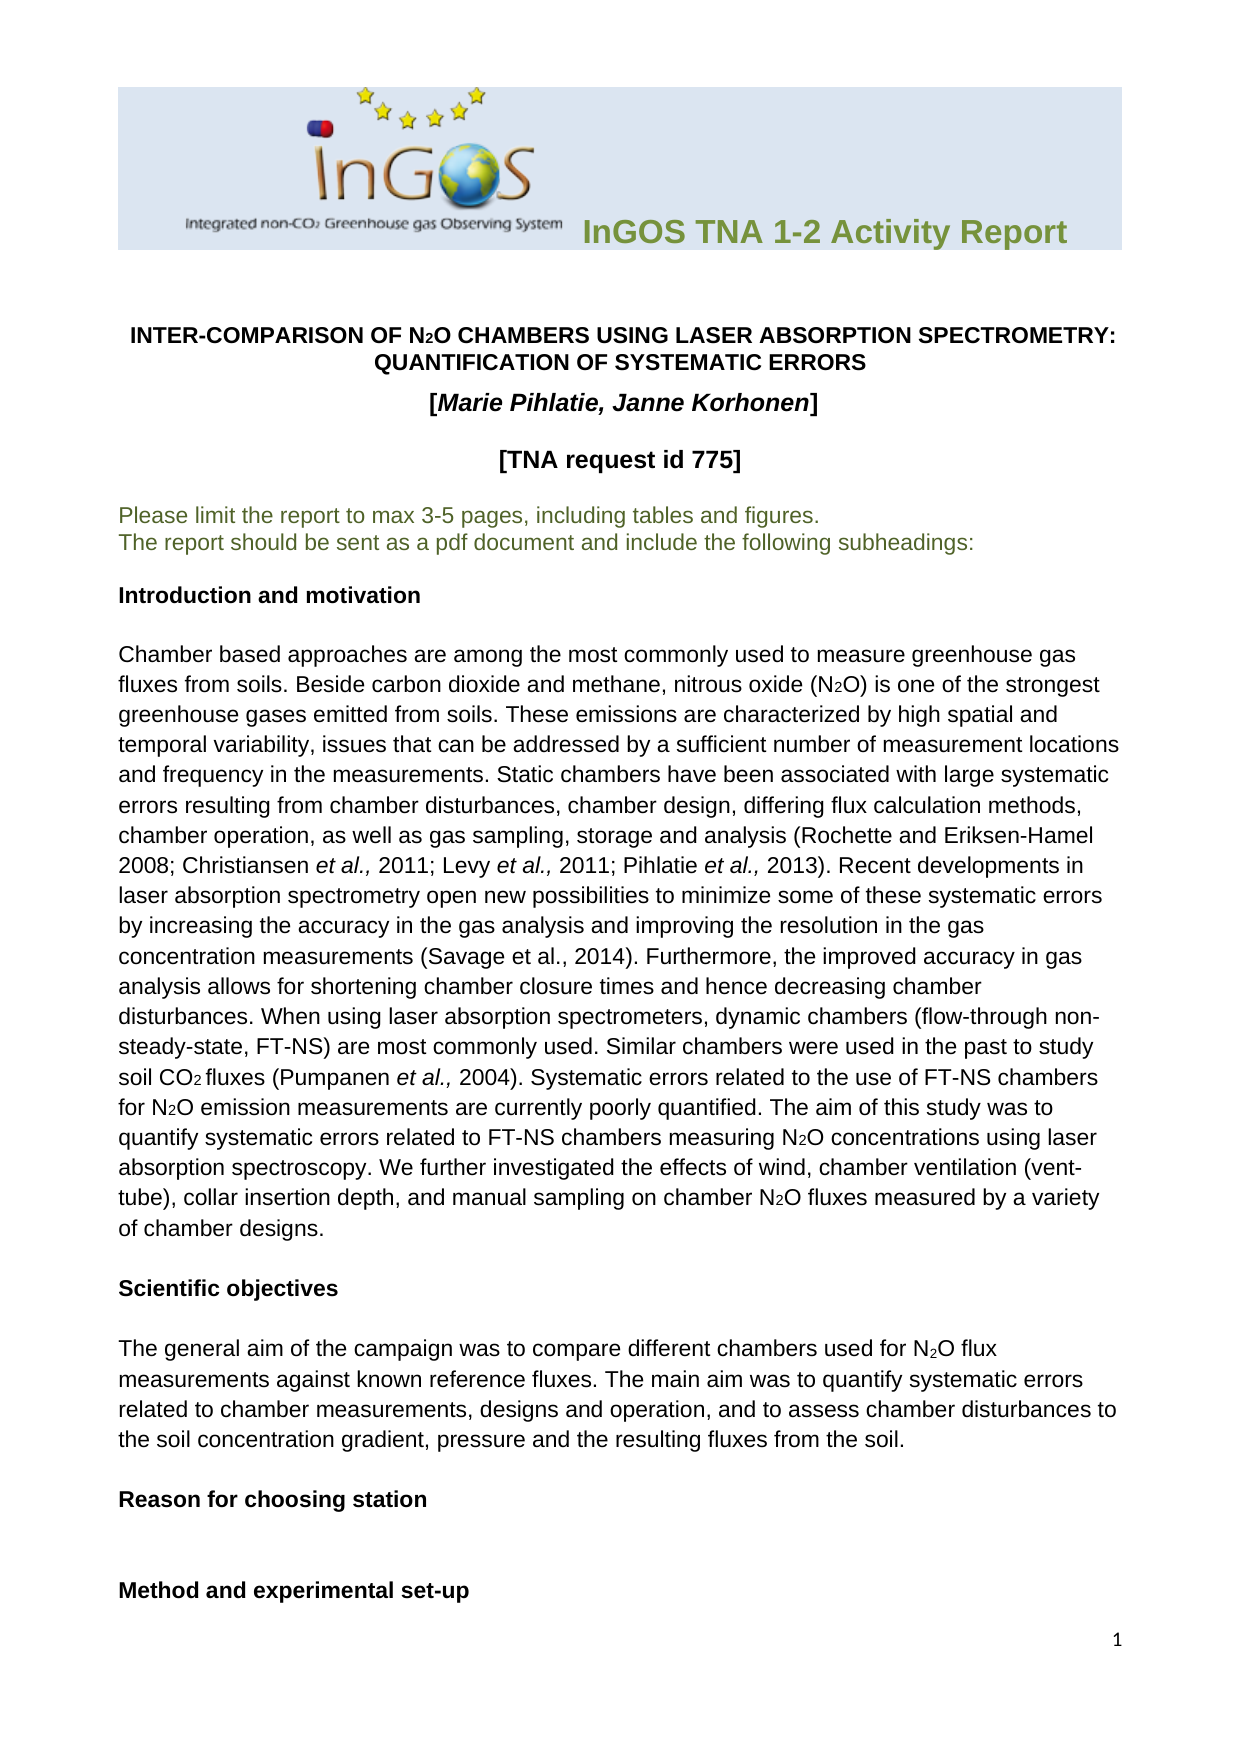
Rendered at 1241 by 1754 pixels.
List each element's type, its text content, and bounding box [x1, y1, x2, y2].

text [Marie Pihlatie, Janne Korhonen] [118, 387, 1122, 416]
text Please limit the report to max 3-5 pages, including tables and figures. [118, 502, 1122, 529]
text [TNA request id 775] [118, 445, 1122, 474]
text Scientific objectives [118, 1275, 1122, 1301]
picture [172, 87, 583, 244]
text Introduction and motivation [118, 582, 1122, 608]
text The general aim of the campaign was to compare different chambers used for N2O flux measurements against known reference fluxes. The main aim was to quantify systematic errors related to chamber measurements, designs and operation, and to assess chamber disturbances to the soil concentration gradient, pressure and the resulting fluxes from the soil. [118, 1335, 1122, 1452]
text The report should be sent as a pdf document and include the following subheadings: [118, 529, 1122, 555]
text Chamber based approaches are among the most commonly used to measure greenhouse gas fluxes from soils. Beside carbon dioxide and methane, nitrous oxide (N2O) is one of the strongest greenhouse gases emitted from soils. These emissions are characterized by high spatial and temporal variability, issues that can be addressed by a sufficient number of measurement locations and frequency in the measurements. Static chambers have been associated with large systematic errors resulting from chamber disturbances, chamber design, differing flux calculation methods, chamber operation, as well as gas sampling, storage and analysis (Rochette and Eriksen-Hamel 2008; Christiansen et al., 2011; Levy et al., 2011; Pihlatie et al., 2013). Recent developments in laser absorption spectrometry open new possibilities to minimize some of these systematic errors by increasing the accuracy in the gas analysis and improving the resolution in the gas concentration measurements (Savage et al., 2014). Furthermore, the improved accuracy in gas analysis allows for shortening chamber closure times and hence decreasing chamber disturbances. When using laser absorption spectrometers, dynamic chambers (flow-through non-steady-state, FT-NS) are most commonly used. Similar chambers were used in the past to study soil CO2 fluxes (Pumpanen et al., 2004). Systematic errors related to the use of FT-NS chambers for N2O emission measurements are currently poorly quantified. The aim of this study was to quantify systematic errors related to FT-NS chambers measuring N2O concentrations using laser absorption spectroscopy. We further investigated the effects of wind, chamber ventilation (vent-tube), collar insertion depth, and manual sampling on chamber N2O fluxes measured by a variety of chamber designs. [118, 641, 1122, 1241]
text Reason for choosing station [118, 1486, 1122, 1513]
text Method and experimental set-up [118, 1577, 1122, 1603]
text INTER-COMPARISON OF N2O CHAMBERS USING LASER ABSORPTION SPECTROMETRY: QUANTIFICATION OF SYSTEMATIC ERRORS [118, 322, 1122, 375]
